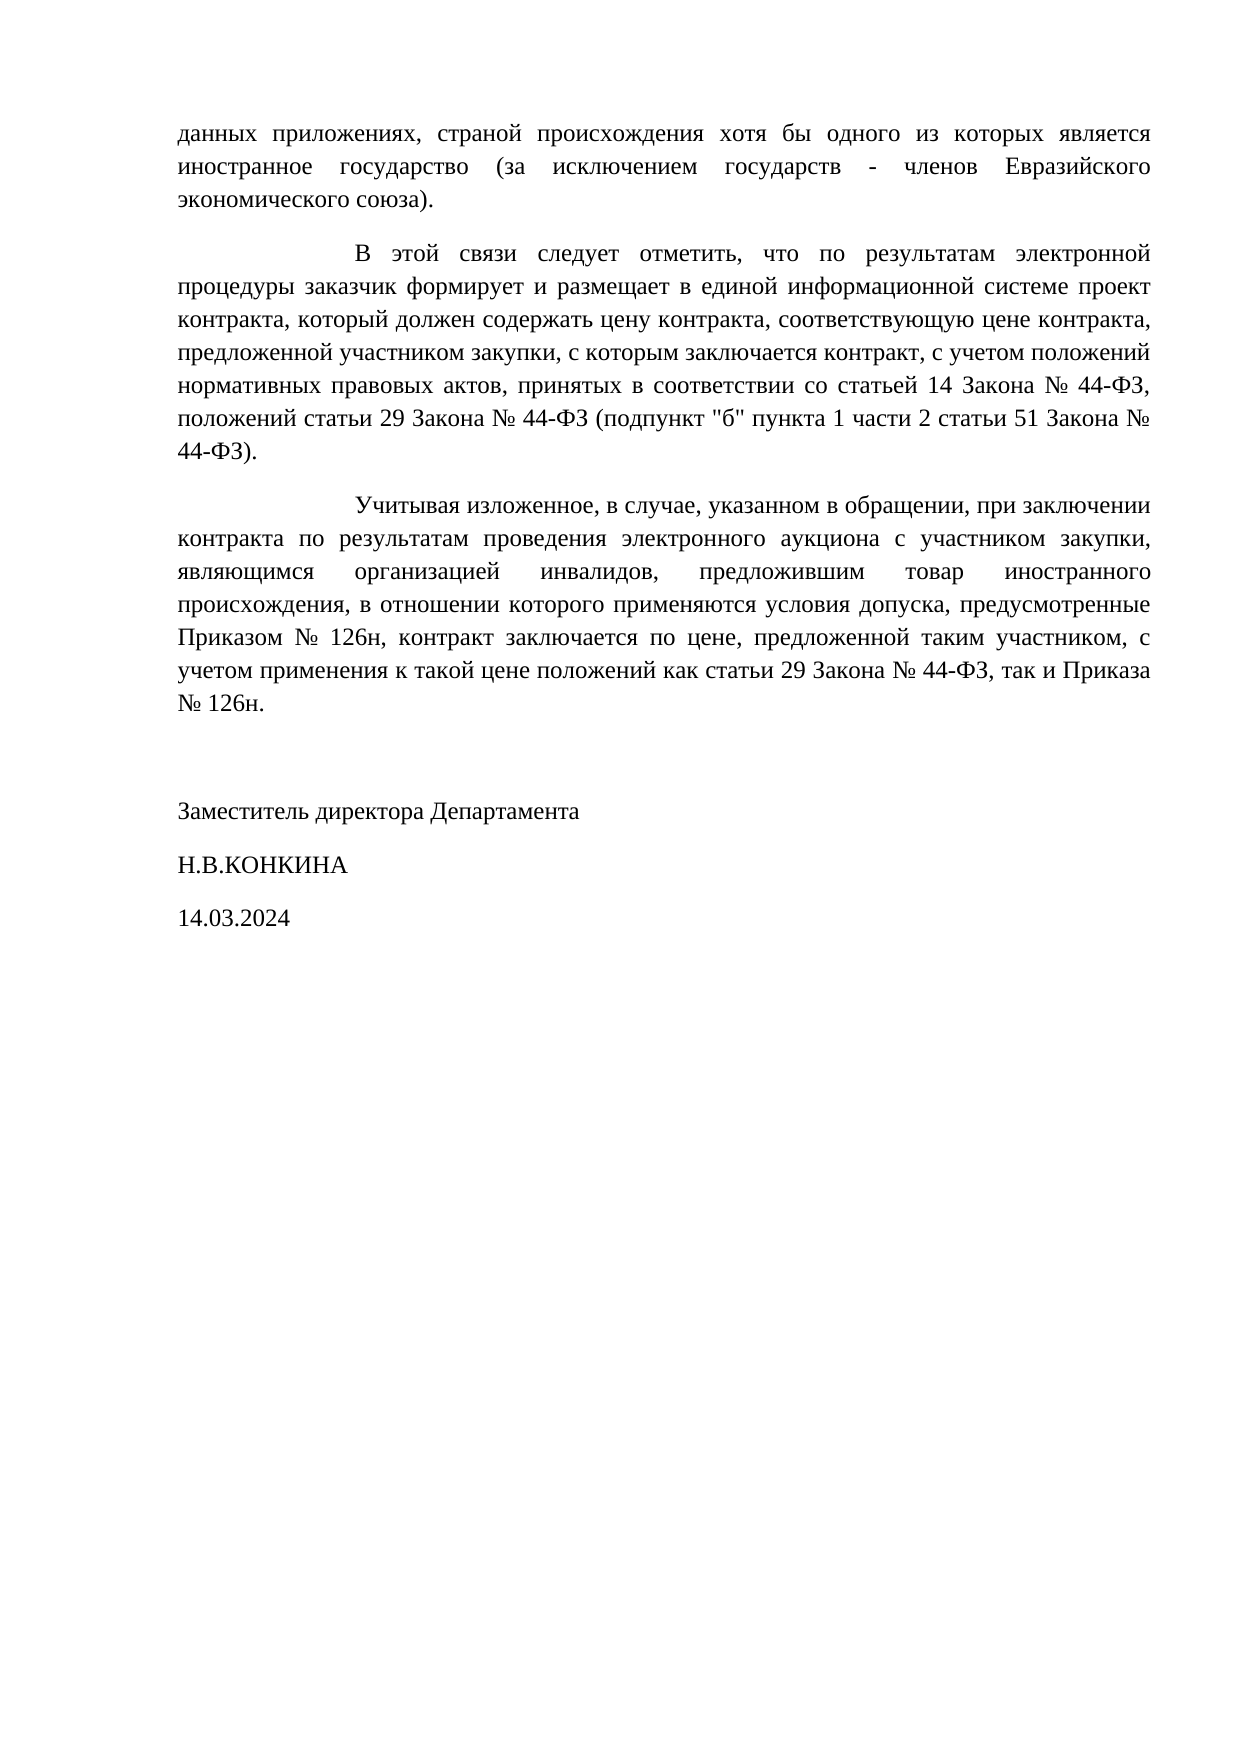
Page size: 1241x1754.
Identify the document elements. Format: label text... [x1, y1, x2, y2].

text В этой связи следует отметить, что по результатам электронной процедуры заказчик формирует и размещает в единой информационной системе проект контракта, который должен содержать цену контракта, соответствующую цене контракта, предложенной участником закупки, с которым заключается контракт, с учетом положений нормативных правовых актов, принятых в соответствии со статьей 14 Закона № 44-ФЗ, положений статьи 29 Закона № 44-ФЗ (подпункт "б" пункта 1 части 2 статьи 51 Закона № 44-ФЗ). [177, 238, 1152, 465]
text Учитывая изложенное, в случае, указанном в обращении, при заключении контракта по результатам проведения электронного аукциона с участником закупки, являющимся организацией инвалидов, предложившим товар иностранного происхождения, в отношении которого применяются условия допуска, предусмотренные Приказом № 126н, контракт заключается по цене, предложенной таким участником, с учетом применения к такой цене положений как статьи 29 Закона № 44-ФЗ, так и Приказа № 126н. [177, 490, 1152, 717]
text Заместитель директора Департамента [177, 796, 1152, 824]
text Н.В.КОНКИНА [177, 850, 1152, 878]
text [177, 118, 1152, 213]
text 14.03.2024 [177, 903, 1152, 932]
